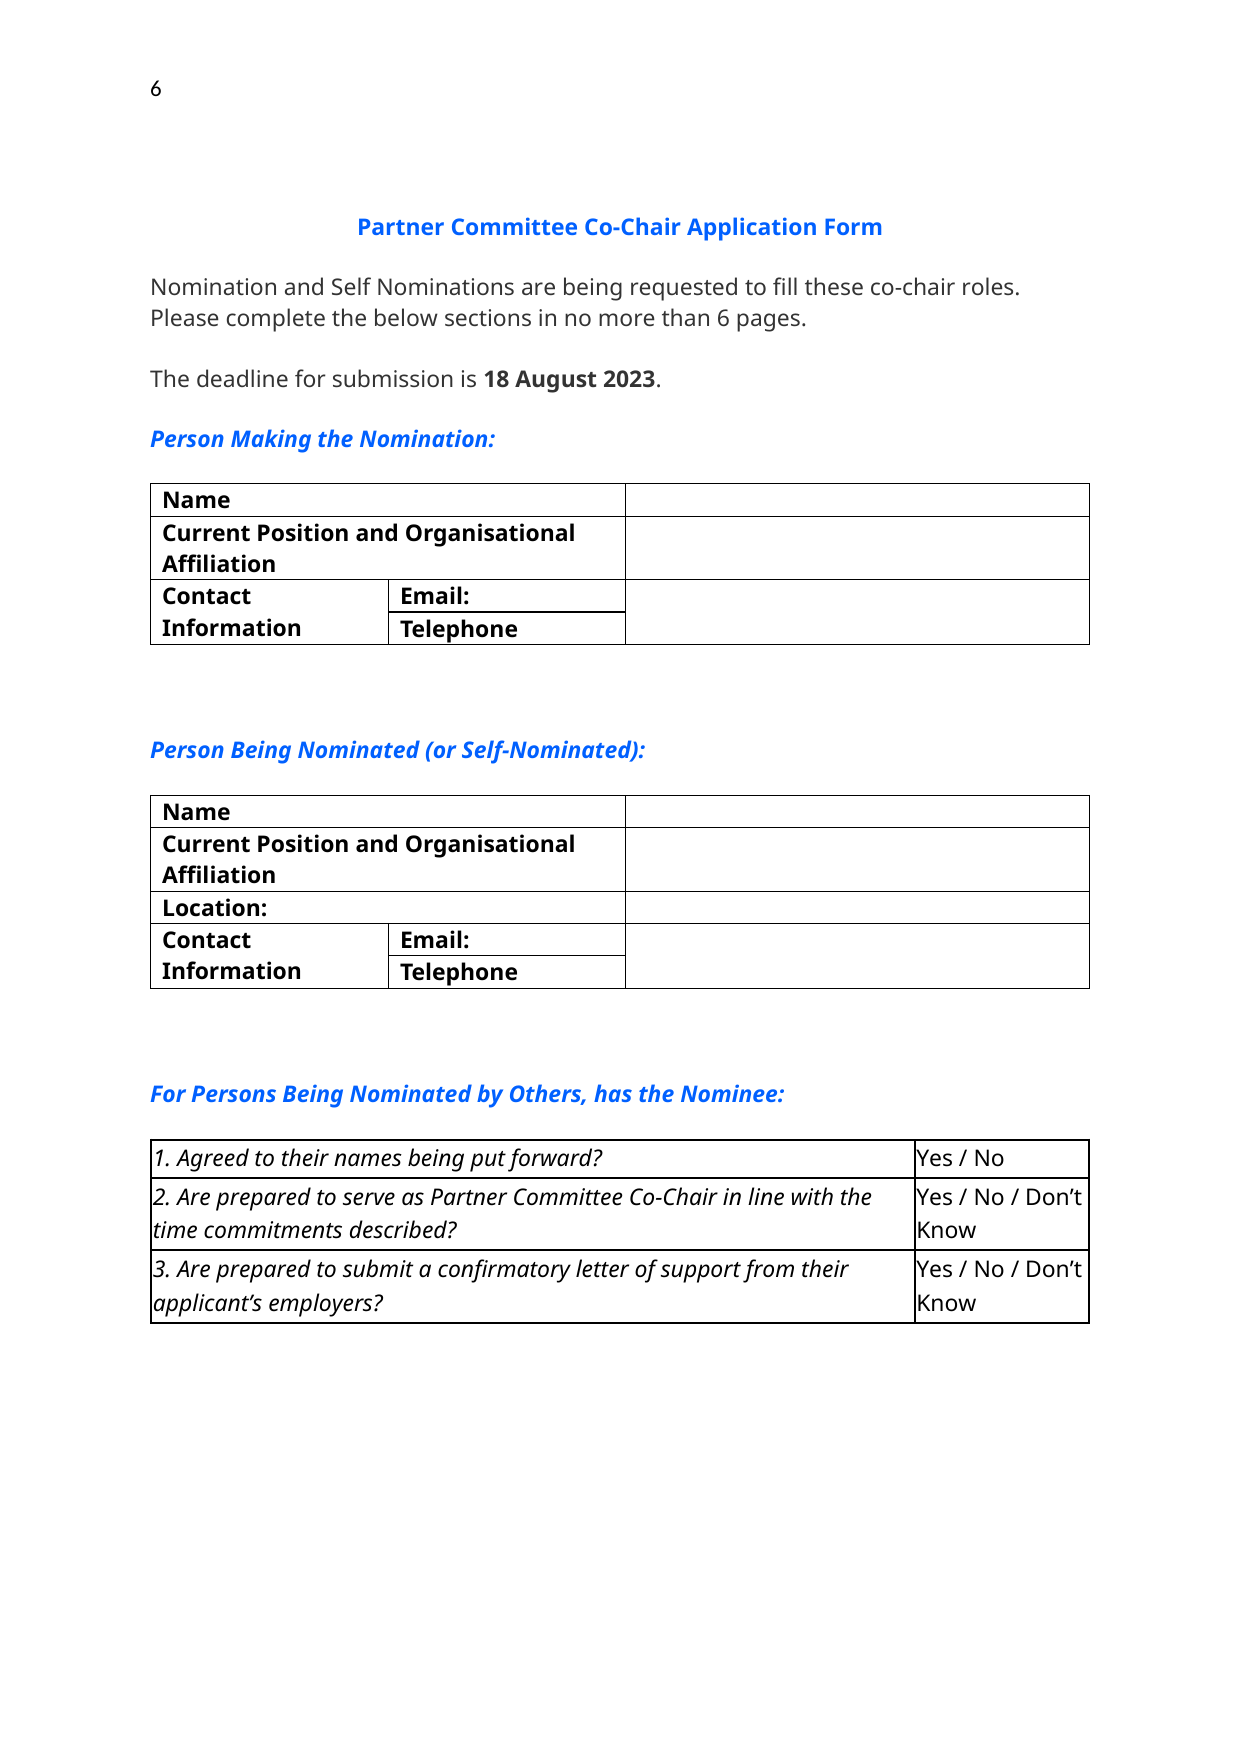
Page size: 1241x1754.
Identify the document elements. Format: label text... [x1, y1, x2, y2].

table_header Name [151, 796, 625, 827]
table_cell Contact Information [151, 924, 388, 987]
table_cell Location: [151, 892, 625, 923]
table_cell Yes / No / Don’t Know [916, 1251, 1088, 1322]
table_header [626, 796, 1089, 827]
table_header [626, 484, 1089, 516]
table_cell 2. Are prepared to serve as Partner Committee Co-Chair in line with the time commitments described? [152, 1179, 914, 1249]
text Nomination and Self Nominations are being requested to fill these co-chair roles. Please complete the below sections in no more than 6 pages. [150, 271, 1090, 333]
table_cell [626, 580, 1089, 644]
table_cell Email: [389, 580, 625, 611]
table_cell Yes / No / Don’t Know [916, 1179, 1088, 1249]
text Person Making the Nomination: [150, 423, 1090, 454]
table_cell 3. Are prepared to submit a confirmatory letter of support from their applicant’s employers? [152, 1251, 914, 1322]
table_header Yes / No [916, 1141, 1088, 1177]
table_cell Contact Information [151, 580, 388, 644]
table_cell Telephone [389, 956, 625, 987]
table_cell Telephone [389, 613, 625, 644]
table_cell Current Position and Organisational Affiliation [151, 517, 625, 579]
table_cell [626, 828, 1089, 891]
table_cell [626, 517, 1089, 579]
table_cell [626, 924, 1089, 987]
text For Persons Being Nominated by Others, has the Nominee: [150, 1078, 1090, 1109]
table_cell [626, 892, 1089, 923]
text Partner Committee Co-Chair Application Form [150, 210, 1090, 242]
table_cell Current Position and Organisational Affiliation [151, 828, 625, 891]
table_header Name [151, 484, 625, 516]
text The deadline for submission is 18 August 2023. [150, 362, 1090, 394]
table_header 1. Agreed to their names being put forward? [152, 1141, 914, 1177]
text Person Being Nominated (or Self-Nominated): [150, 734, 1090, 766]
table_cell Email: [389, 924, 625, 955]
